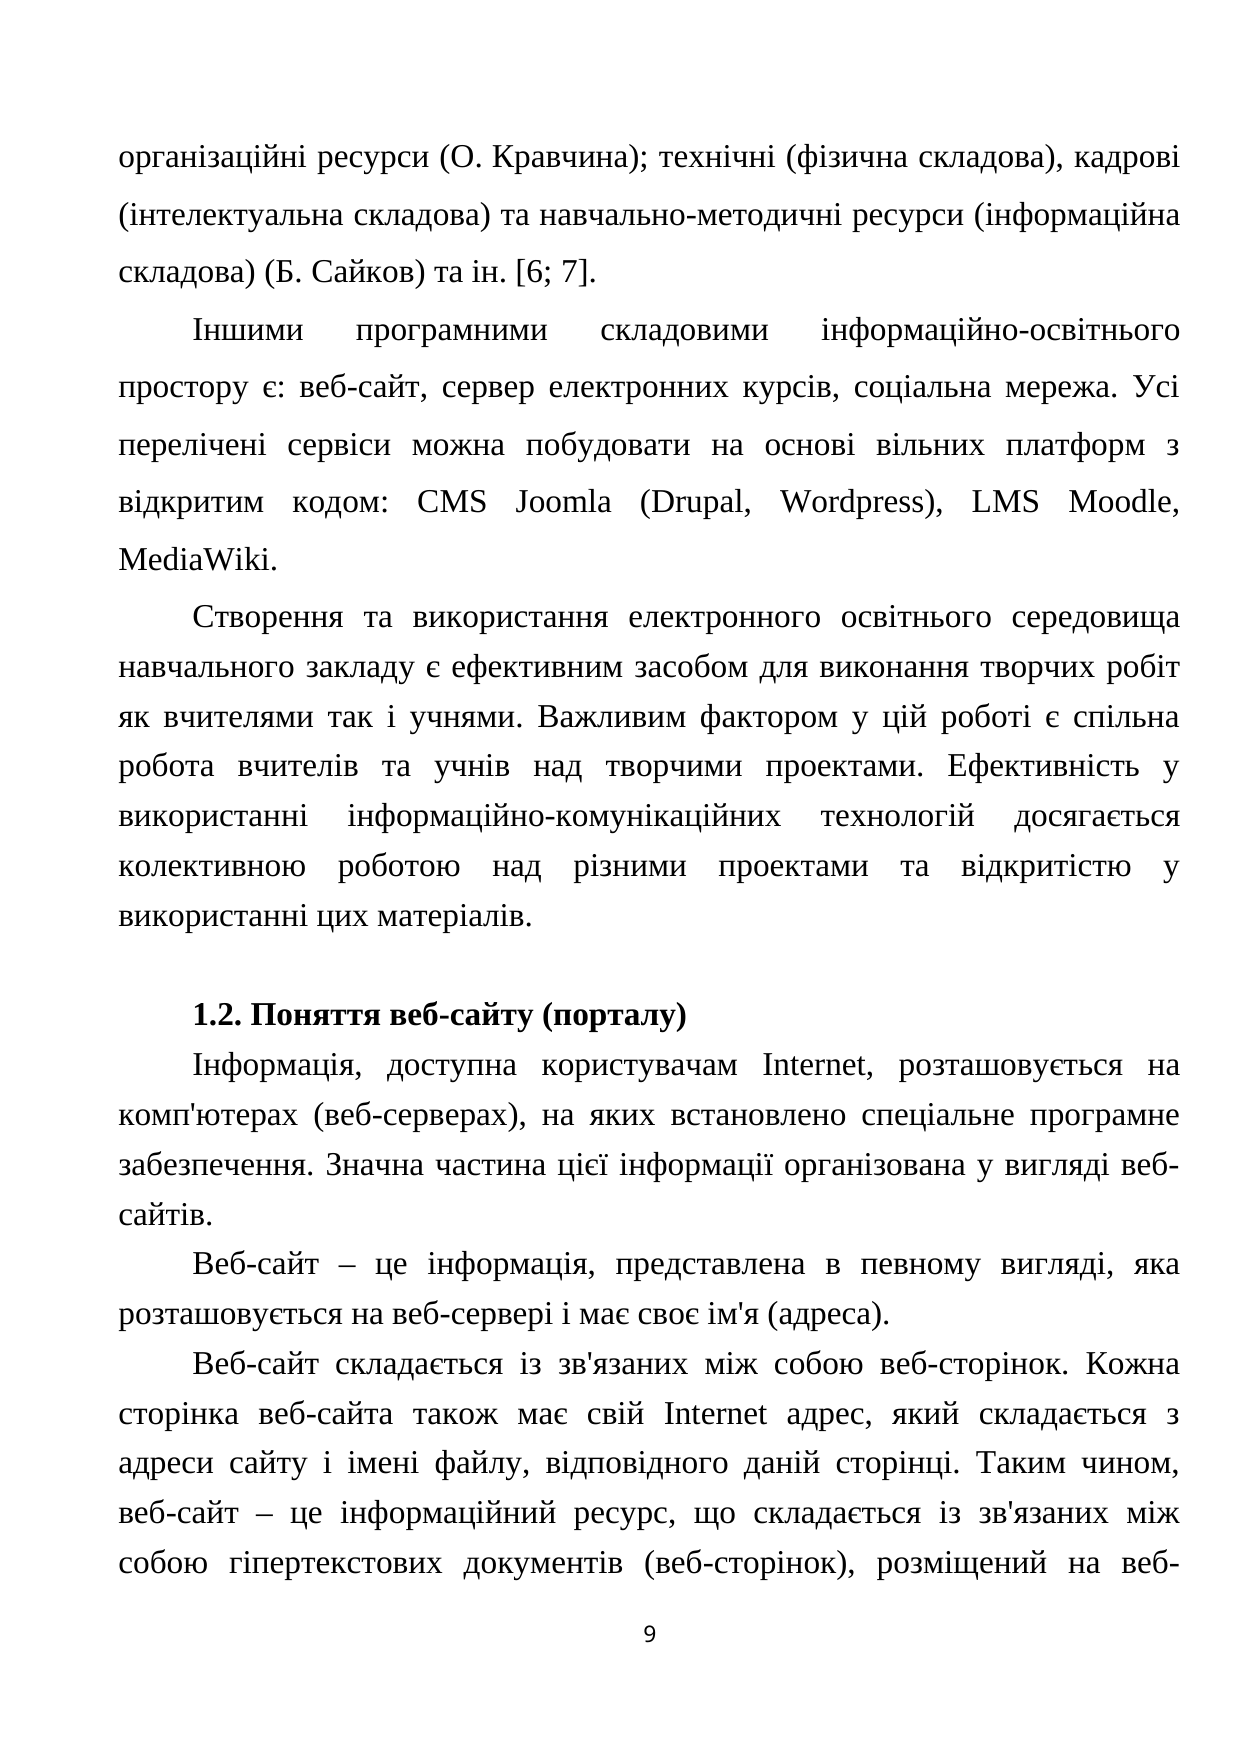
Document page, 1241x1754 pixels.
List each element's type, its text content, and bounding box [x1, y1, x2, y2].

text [118, 1343, 1181, 1581]
text Іншими програмними складовими інформаційно-освітнього простору є: веб-сайт, сервер електронних курсів, соціальна мережа. Усі перелічені сервіси можна побудовати на основі вільних платформ з відкритим кодом: CMS Joomla (Drupal, Wordpress), LMS Moodle, MediaWiki. [118, 309, 1181, 577]
text Інформація, доступна користувачам Internet, розташовується на комп'ютерах (веб-серверах), на яких встановлено спеціальне програмне забезпечення. Значна частина цієї інформації організована у вигляді веб-сайтів. [118, 1044, 1181, 1232]
text Веб-сайт – це інформація, представлена в певному вигляді, яка розташовується на веб-сервері і має своє ім'я (адреса). [118, 1244, 1181, 1332]
text Створення та використання електронного освітнього середовища навчального закладу є ефективним засобом для виконання творчих робіт як вчителями так і учнями. Важливим фактором у цій роботі є спільна робота вчителів та учнів над творчими проектами. Ефективність у використанні інформаційно-комунікаційних технологій досягається колективною роботою над різними проектами та відкритістю у використанні цих матеріалів. [118, 596, 1181, 933]
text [118, 136, 1181, 290]
subtitle 1.2. Поняття веб-сайту (порталу) [118, 995, 1181, 1033]
